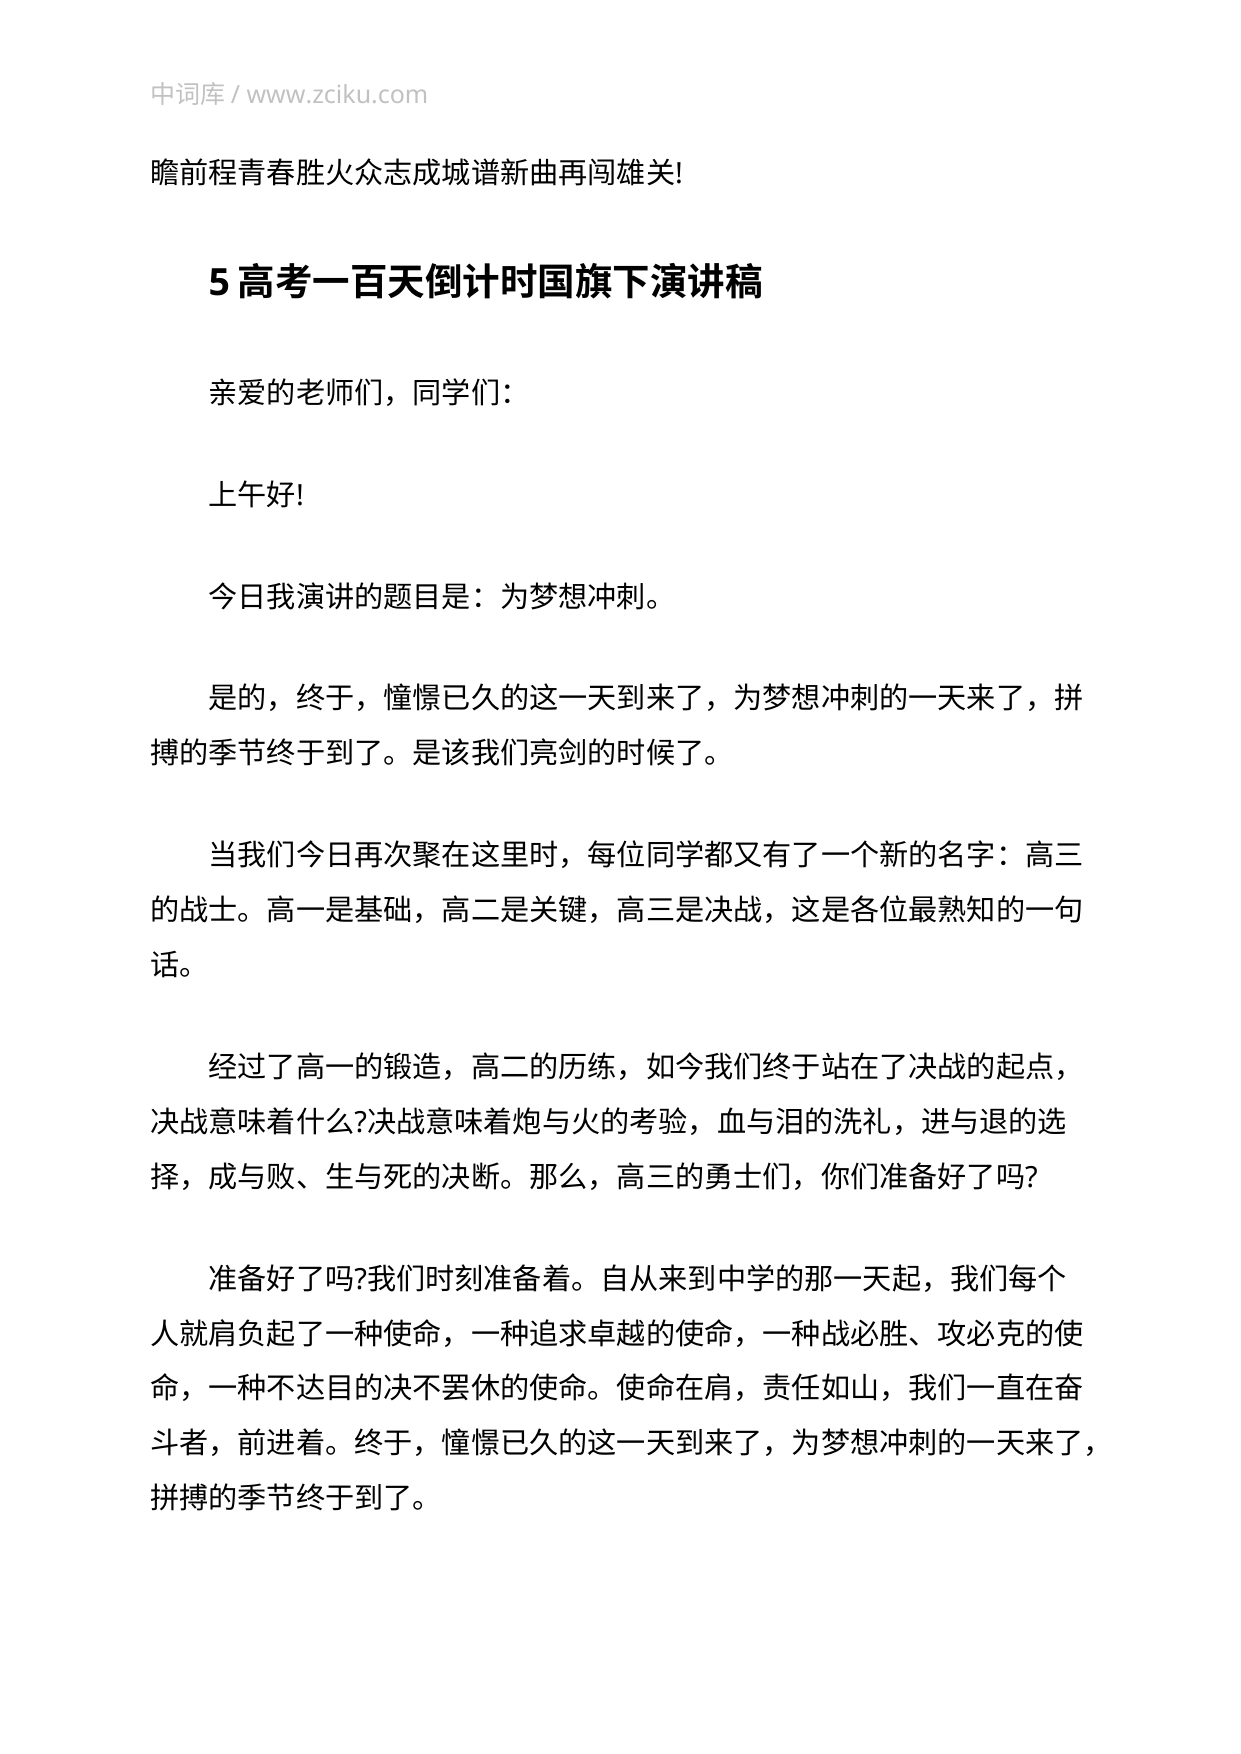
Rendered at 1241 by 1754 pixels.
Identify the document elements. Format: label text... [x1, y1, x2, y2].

text 准备好了吗?我们时刻准备着。自从来到中学的那一天起，我们每个人就肩负起了一种使命，一种追求卓越的使命，一种战必胜、攻必克的使命，一种不达目的决不罢休的使命。使命在肩，责任如山，我们一直在奋斗者，前进着。终于，憧憬已久的这一天到来了，为梦想冲刺的一天来了，拼搏的季节终于到了。 [150, 1255, 1090, 1517]
text 经过了高一的锻造，高二的历练，如今我们终于站在了决战的起点，决战意味着什么?决战意味着炮与火的考验，血与泪的洗礼，进与退的选择，成与败、生与死的决断。那么，高三的勇士们，你们准备好了吗? [150, 1043, 1090, 1196]
text 今日我演讲的题目是：为梦想冲刺。 [150, 573, 1090, 616]
text 当我们今日再次聚在这里时，每位同学都又有了一个新的名字：高三的战士。高一是基础，高二是关键，高三是决战，这是各位最熟知的一句话。 [150, 832, 1090, 984]
text 5高考一百天倒计时国旗下演讲稿 [150, 252, 1090, 306]
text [150, 150, 1090, 192]
text 上午好! [150, 471, 1090, 514]
text 亲爱的老师们，同学们： [150, 369, 1090, 412]
text 是的，终于，憧憬已久的这一天到来了，为梦想冲刺的一天来了，拼搏的季节终于到了。是该我们亮剑的时候了。 [150, 675, 1090, 772]
